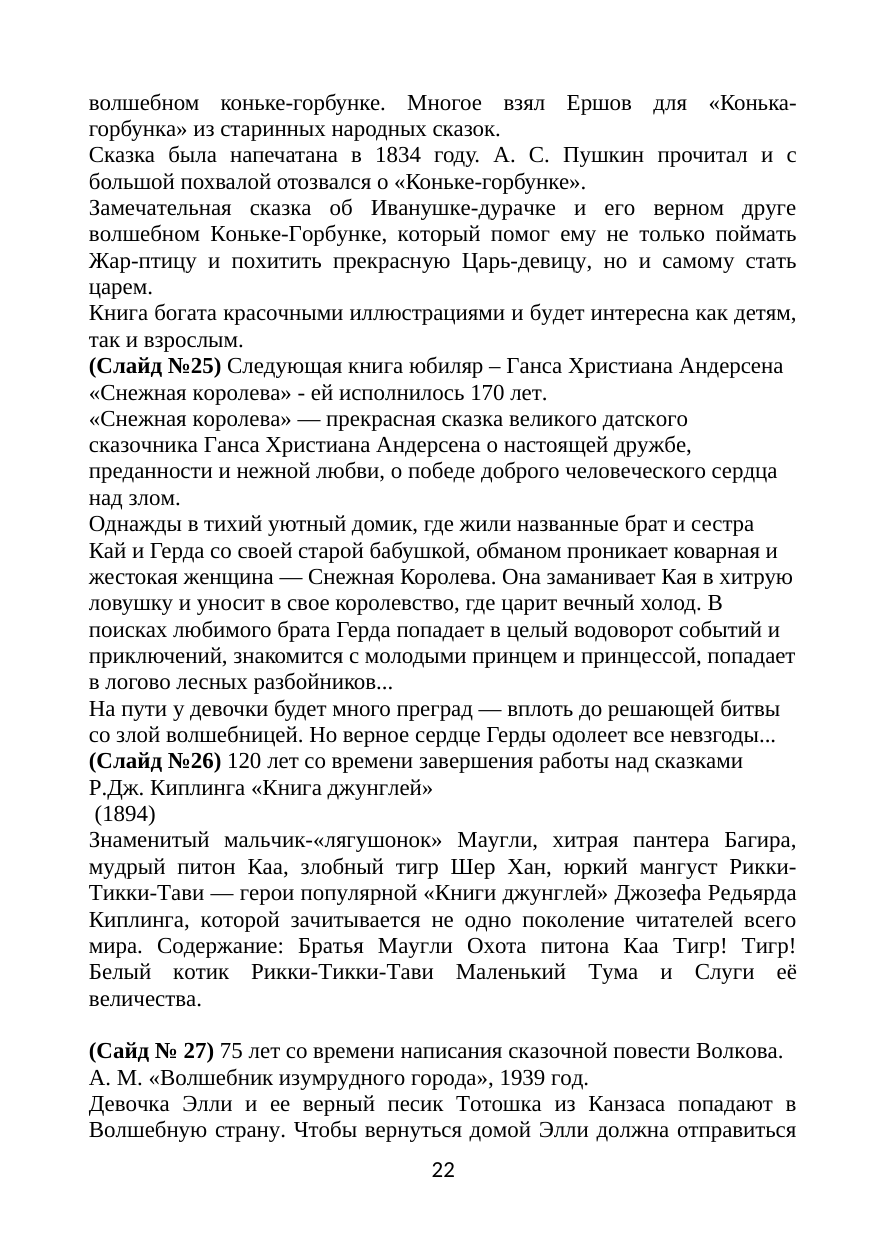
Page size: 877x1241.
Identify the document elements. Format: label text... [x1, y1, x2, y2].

list Однажды в тихий уютный домик, где жили названные брат и сестра Кай и Герда со своей старой бабушкой, обманом проникает коварная и жестокая женщина — Снежная Королева. Она заманивает Кая в хитрую ловушку и уносит в свое королевство, где царит вечный холод. В поисках любимого брата Герда попадает в целый водоворот событий и приключений, знакомится с молодыми принцем и принцессой, попадает в логово лесных разбойников... [89, 510, 797, 695]
list (1894) [89, 800, 797, 827]
list (Сайд № 27) 75 лет со времени написания сказочной повести Волкова. А. М. «Волшебник изумрудного города», 1939 год. [89, 1037, 797, 1090]
text Сказка была напечатана в 1834 году. А. С. Пушкин прочитал и с большой похвалой отозвался о «Коньке-горбунке». [89, 141, 797, 194]
list «Снежная королева» — прекрасная сказка великого датского сказочника Ганса Христиана Андерсена о настоящей дружбе, преданности и нежной любви, о победе доброго человеческого сердца над злом. [89, 405, 797, 510]
text Замечательная сказка об Иванушке-дурачке и его верном друге волшебном Коньке-Горбунке, который помог ему не только поймать Жар-птицу и похитить прекрасную Царь-девицу, но и самому стать царем. [89, 194, 797, 299]
list (Слайд №26) 120 лет со времени завершения работы над сказками Р.Дж. Киплинга «Книга джунглей» [89, 747, 797, 800]
list (Слайд №25) Следующая книга юбиляр – Ганса Христиана Андерсена «Снежная королева» - ей исполнилось 170 лет. [89, 352, 797, 405]
list На пути у девочки будет много преград — вплоть до решающей битвы со злой волшебницей. Но верное сердце Герды одолеет все невзгоды... [89, 695, 797, 747]
list Знаменитый мальчик-«лягушонок» Маугли, хитрая пантера Багира, мудрый питон Каа, злобный тигр Шер Хан, юркий мангуст Рикки-Тикки-Тави — герои популярной «Книги джунглей» Джозефа Редьярда Киплинга, которой зачитывается не одно поколение читателей всего мира. Содержание: Братья Маугли Охота питона Каа Тигр! Тигр! Белый котик Рикки-Тикки-Тави Маленький Тума и Слуги её величества. [89, 827, 797, 1011]
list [89, 1090, 797, 1143]
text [89, 89, 797, 141]
text Книга богата красочными иллюстрациями и будет интересна как детям, так и взрослым. [89, 299, 797, 352]
